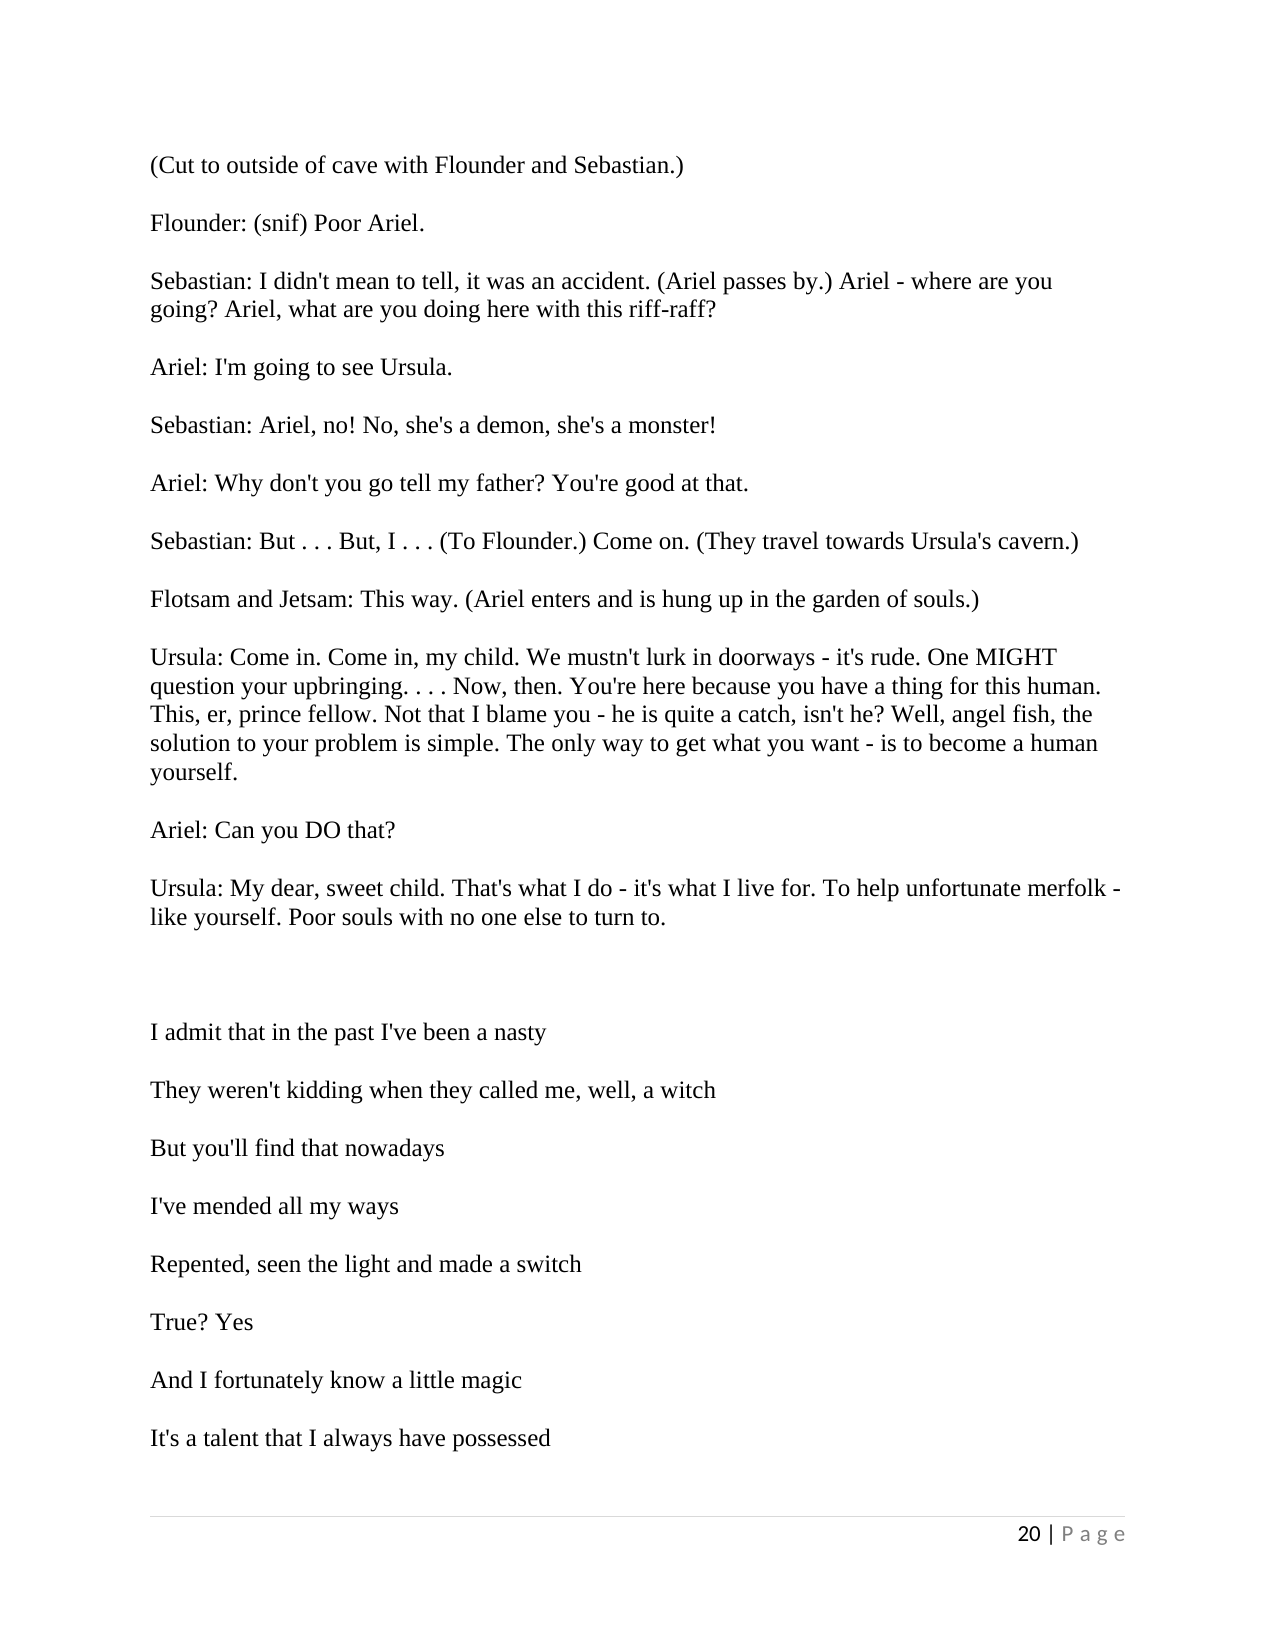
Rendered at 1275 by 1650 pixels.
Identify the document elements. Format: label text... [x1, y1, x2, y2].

text Sebastian: Ariel, no! No, she's a demon, she's a monster! [150, 410, 1125, 439]
text Ariel: Can you DO that? [150, 815, 1125, 844]
text I admit that in the past I've been a nasty [150, 1017, 1125, 1046]
text Flounder: (snif) Poor Ariel. [150, 208, 1125, 237]
text Ariel: I'm going to see Ursula. [150, 352, 1125, 381]
text But you'll find that nowadays [150, 1133, 1125, 1162]
text True? Yes [150, 1307, 1125, 1336]
text And I fortunately know a little magic [150, 1365, 1125, 1394]
text Flotsam and Jetsam: This way. (Ariel enters and is hung up in the garden of souls.) [150, 584, 1125, 613]
text Sebastian: I didn't mean to tell, it was an accident. (Ariel passes by.) Ariel - where are you going? Ariel, what are you doing here with this riff-raff? [150, 266, 1125, 323]
text I've mended all my ways [150, 1191, 1125, 1220]
text Ursula: Come in. Come in, my child. We mustn't lurk in doorways - it's rude. One MIGHT question your upbringing. . . . Now, then. You're here because you have a thing for this human. This, er, prince fellow. Not that I blame you - he is quite a catch, isn't he? Well, angel fish, the solution to your problem is simple. The only way to get what you want - is to become a human yourself. [150, 642, 1125, 786]
text They weren't kidding when they called me, well, a witch [150, 1075, 1125, 1104]
text Repented, seen the light and made a switch [150, 1249, 1125, 1278]
text Sebastian: But . . . But, I . . . (To Flounder.) Come on. (They travel towards Ursula's cavern.) [150, 526, 1125, 555]
text (Cut to outside of cave with Flounder and Sebastian.) [150, 150, 1125, 179]
text Ariel: Why don't you go tell my father? You're good at that. [150, 468, 1125, 497]
text It's a talent that I always have possessed [150, 1423, 1125, 1452]
text Ursula: My dear, sweet child. That's what I do - it's what I live for. To help unfortunate merfolk - like yourself. Poor souls with no one else to turn to. [150, 873, 1125, 930]
